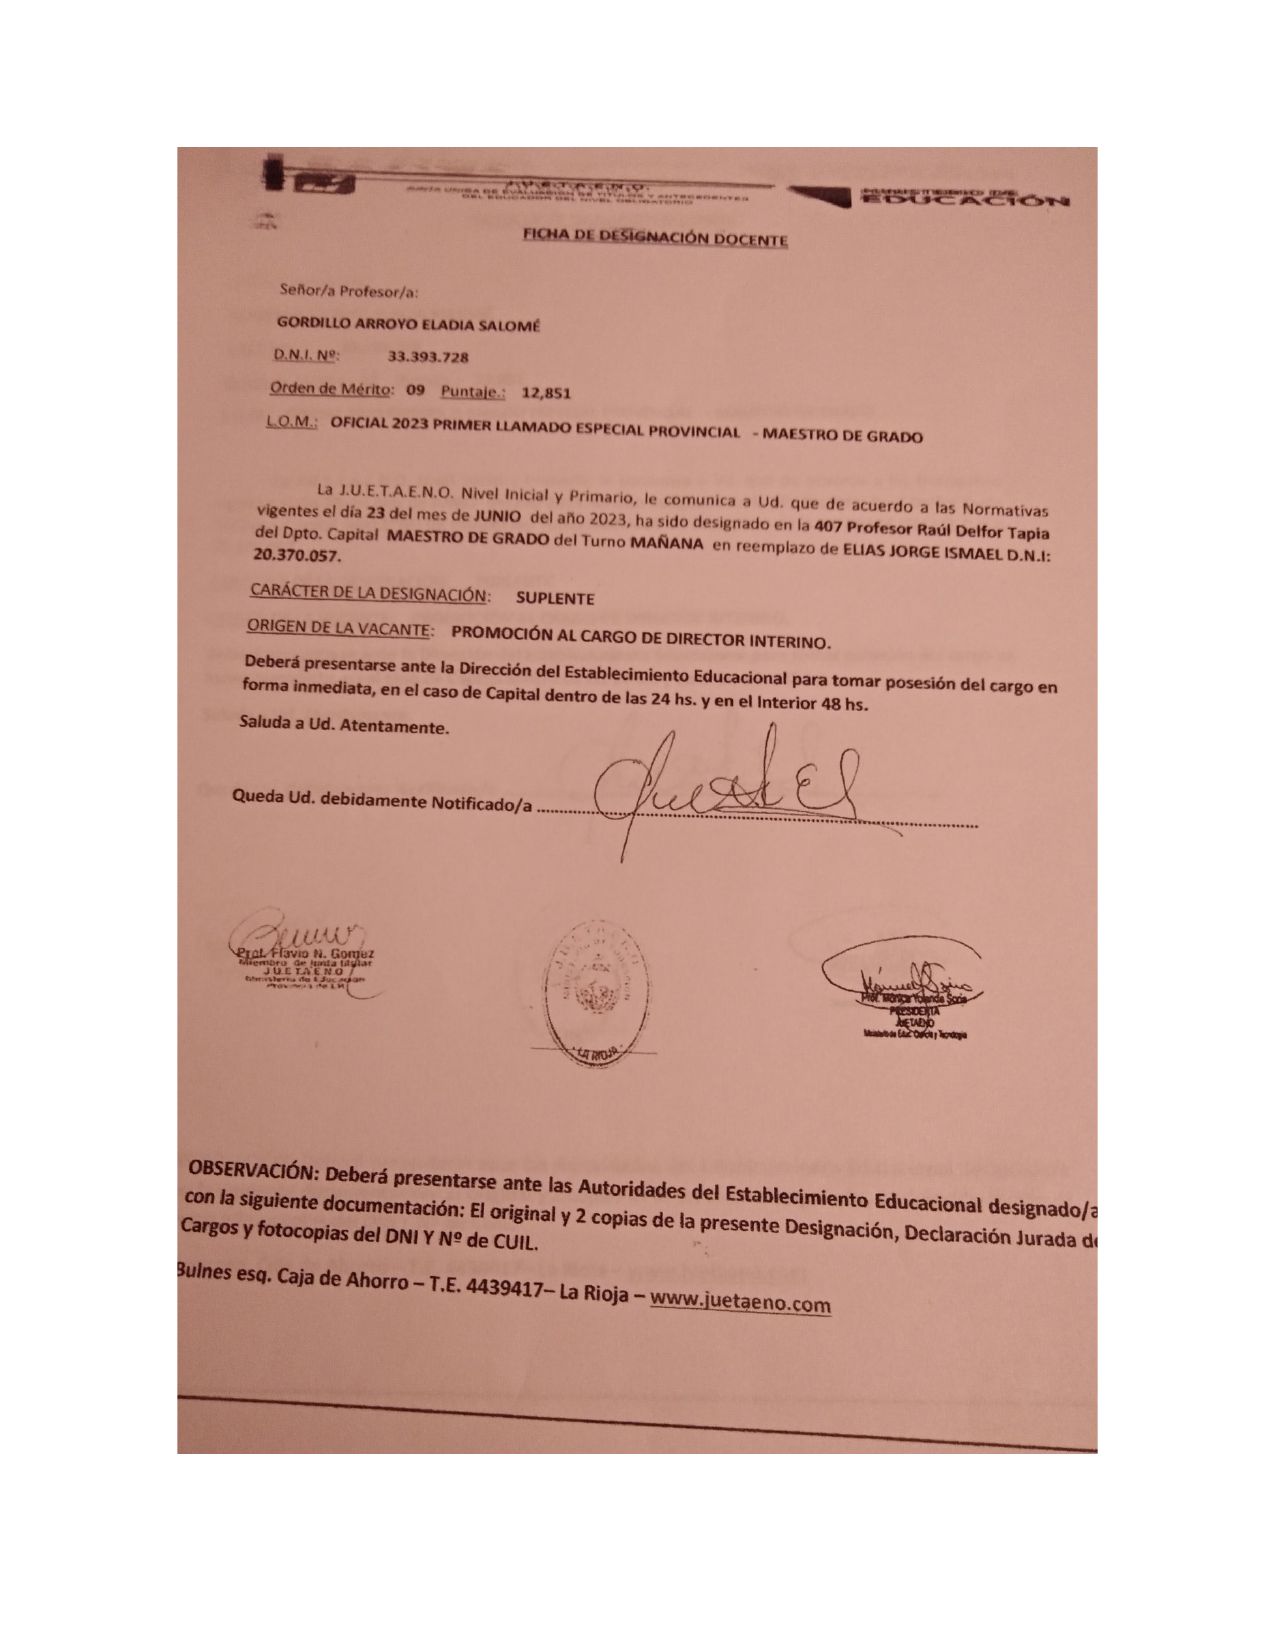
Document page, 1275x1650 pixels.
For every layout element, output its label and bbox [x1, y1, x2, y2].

picture [177, 147, 1098, 1454]
